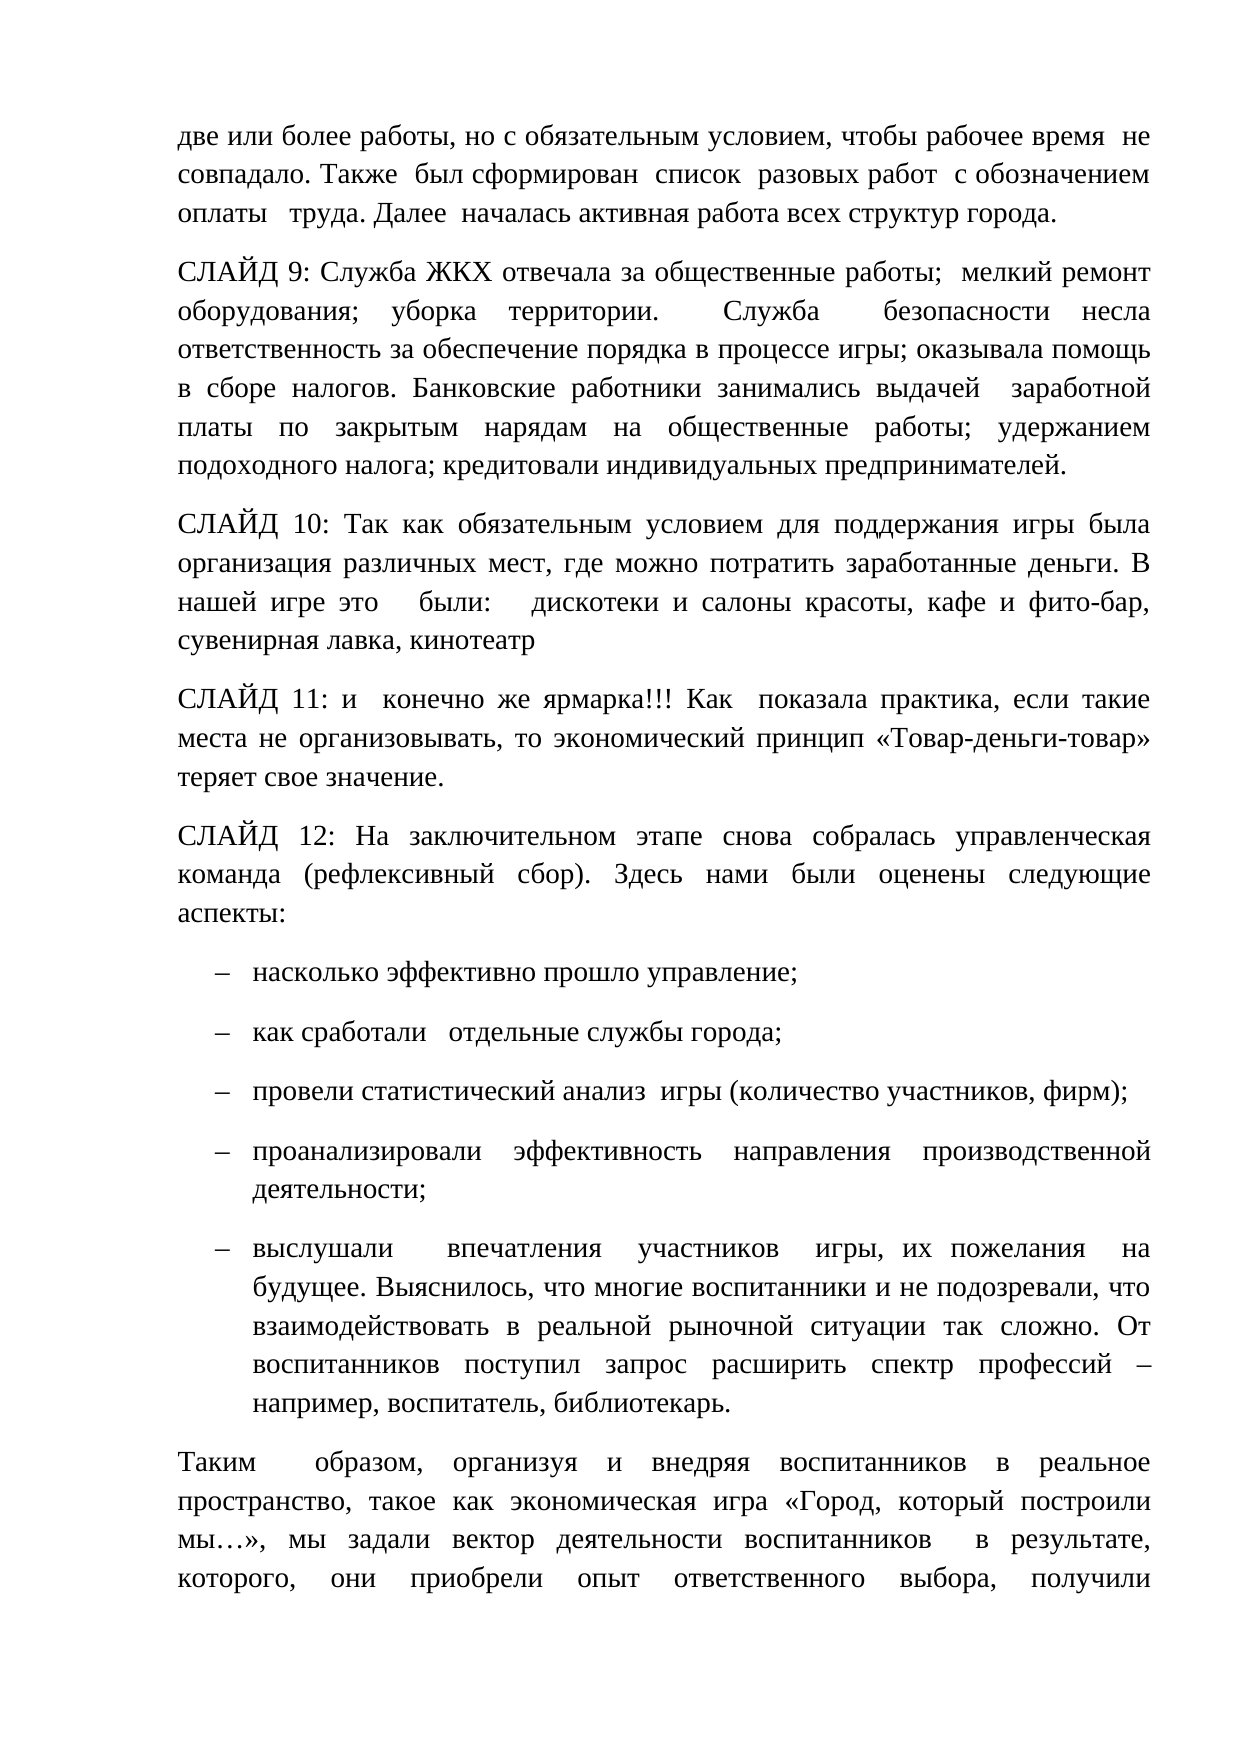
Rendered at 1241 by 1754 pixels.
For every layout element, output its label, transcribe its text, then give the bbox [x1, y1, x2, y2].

text СЛАЙД 10: Так как обязательным условием для поддержания игры была организация различных мест, где можно потратить заработанные деньги. В нашей игре это были: дискотеки и салоны красоты, кафе и фито-бар, сувенирная лавка, кинотеатр [177, 507, 1152, 656]
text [177, 1444, 1152, 1593]
list как сработали отдельные службы города; [215, 1014, 1152, 1047]
list выслушали впечатления участников игры, их пожелания на будущее. Выяснилось, что многие воспитанники и не подозревали, что взаимодействовать в реальной рыночной ситуации так сложно. От воспитанников поступил запрос расширить спектр профессий – например, воспитатель, библиотекарь. [215, 1231, 1152, 1418]
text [177, 118, 1152, 229]
text СЛАЙД 11: и конечно же ярмарка!!! Как показала практика, если такие места не организовывать, то экономический принцип «Товар-деньги-товар» теряет свое значение. [177, 682, 1152, 792]
text СЛАЙД 12: На заключительном этапе снова собралась управленческая команда (рефлексивный сбор). Здесь нами были оценены следующие аспекты: [177, 818, 1152, 929]
list насколько эффективно прошло управление; [215, 954, 1152, 988]
text СЛАЙД 9: Служба ЖКХ отвечала за общественные работы; мелкий ремонт оборудования; уборка территории. Служба безопасности несла ответственность за обеспечение порядка в процессе игры; оказывала помощь в сборе налогов. Банковские работники занимались выдачей заработной платы по закрытым нарядам на общественные работы; удержанием подоходного налога; кредитовали индивидуальных предпринимателей. [177, 254, 1152, 481]
list провели статистический анализ игры (количество участников, фирм); [215, 1073, 1152, 1107]
list проанализировали эффективность направления производственной деятельности; [215, 1133, 1152, 1205]
